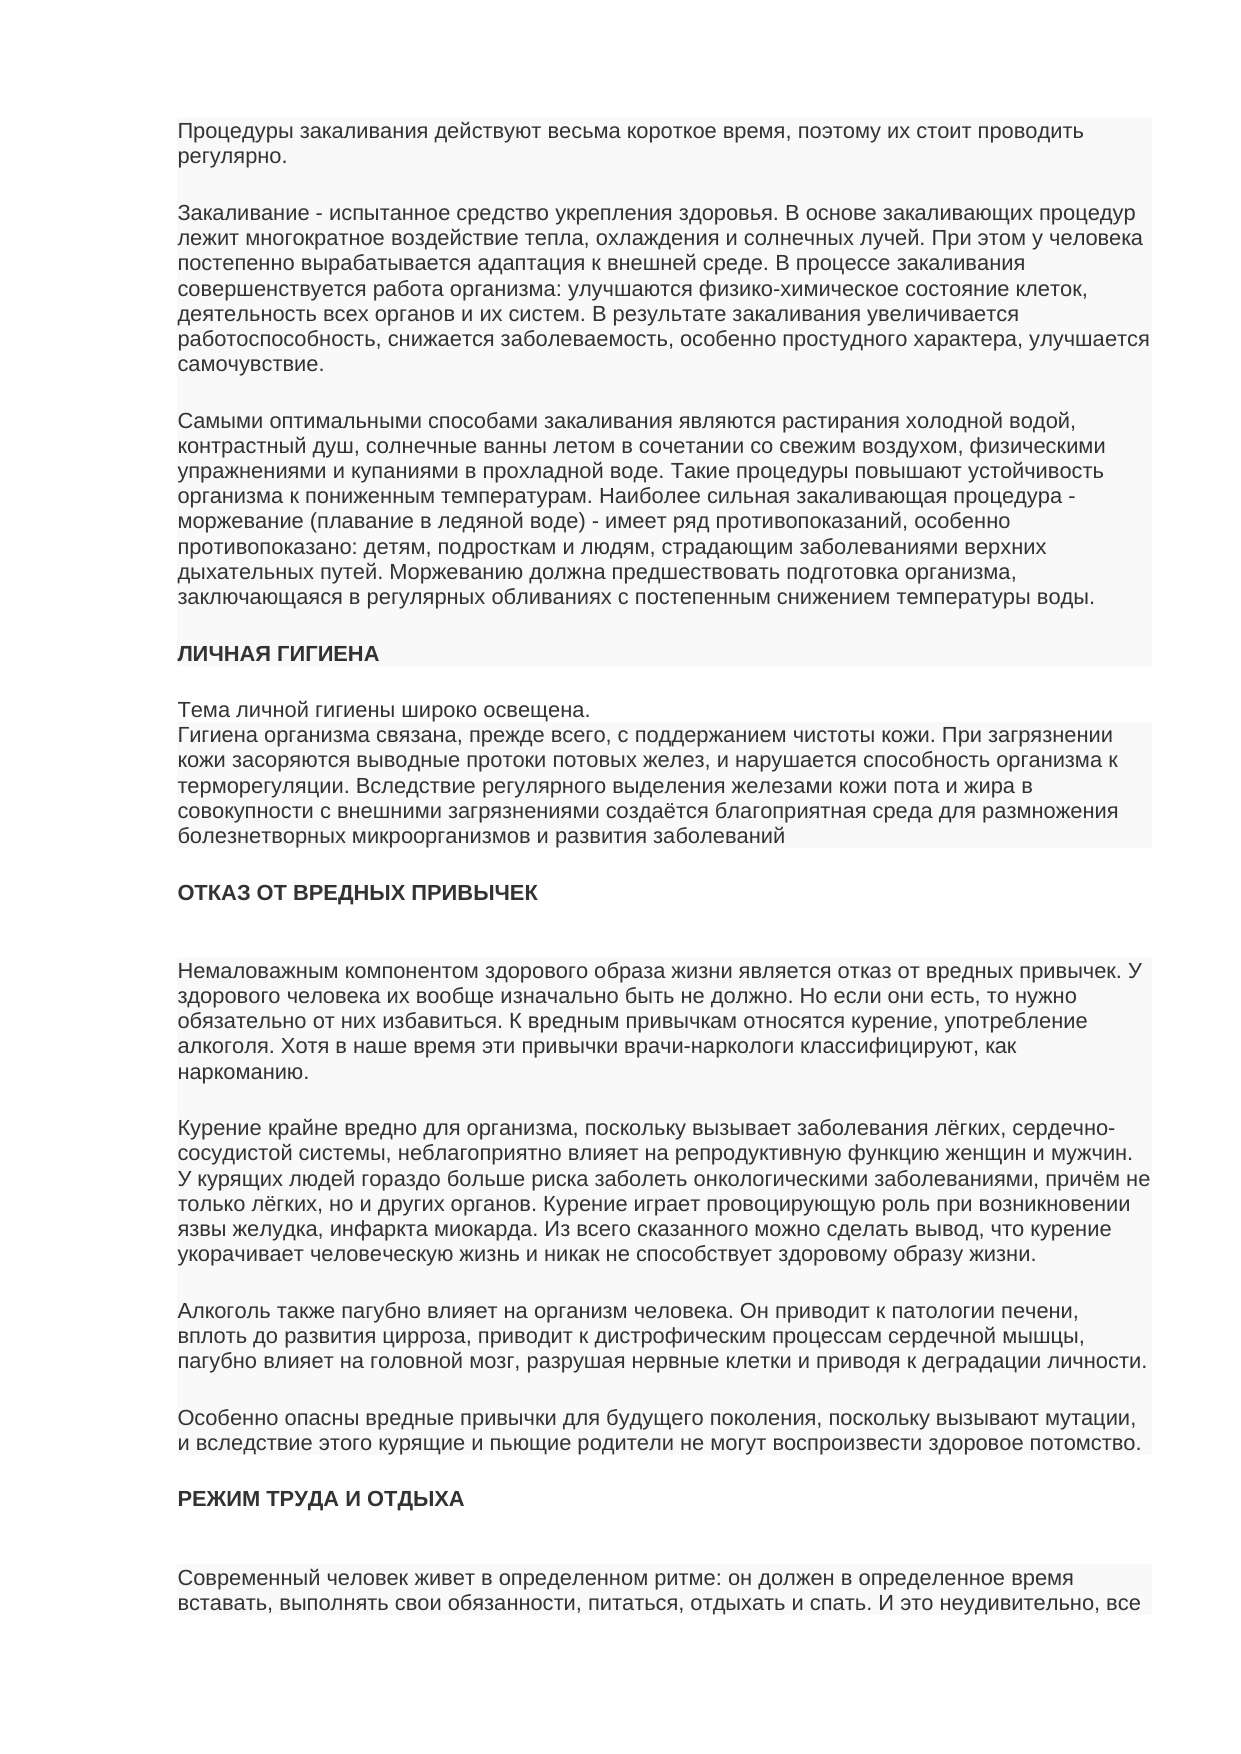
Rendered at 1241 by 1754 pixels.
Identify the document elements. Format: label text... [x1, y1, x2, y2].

text ОТКАЗ ОТ ВРЕДНЫХ ПРИВЫЧЕК [177, 879, 1152, 904]
text Алкоголь также пагубно влияет на организм человека. Он приводит к патологии печени, вплоть до развития цирроза, приводит к дистрофическим процессам сердечной мышцы, пагубно влияет на головной мозг, разрушая нервные клетки и приводя к деградации личности. [177, 1298, 1152, 1373]
text Тема личной гигиены широко освещена. [177, 697, 1152, 722]
text Процедуры закаливания действуют весьма короткое время, поэтому их стоит проводить регулярно. [177, 118, 1152, 168]
text Самыми оптимальными способами закаливания являются растирания холодной водой, контрастный душ, солнечные ванны летом в сочетании со свежим воздухом, физическими упражнениями и купаниями в прохладной воде. Такие процедуры повышают устойчивость организма к пониженным температурам. Наиболее сильная закаливающая процедура - моржевание (плавание в ледяной воде) - имеет ряд противопоказаний, особенно противопоказано: детям, подросткам и людям, страдающим заболеваниями верхних дыхательных путей. Моржеванию должна предшествовать подготовка организма, заключающаяся в регулярных обливаниях с постепенным снижением температуры воды. [177, 407, 1152, 609]
text РЕЖИМ ТРУДА И ОТДЫХА [177, 1486, 1152, 1511]
text Немаловажным компонентом здорового образа жизни является отказ от вредных привычек. У здорового человека их вообще изначально быть не должно. Но если они есть, то нужно обязательно от них избавиться. К вредным привычкам относятся курение, употребление алкоголя. Хотя в наше время эти привычки врачи-наркологи классифицируют, как наркоманию. [177, 958, 1152, 1084]
text Закаливание - испытанное средство укрепления здоровья. В основе закаливающих процедур лежит многократное воздействие тепла, охлаждения и солнечных лучей. При этом у человека постепенно вырабатывается адаптация к внешней среде. В процессе закаливания совершенствуется работа организма: улучшаются физико-химическое состояние клеток, деятельность всех органов и их систем. В результате закаливания увеличивается работоспособность, снижается заболеваемость, особенно простудного характера, улучшается самочувствие. [177, 200, 1152, 376]
text Курение крайне вредно для организма, поскольку вызывает заболевания лёгких, сердечно-сосудистой системы, неблагоприятно влияет на репродуктивную функцию женщин и мужчин. У курящих людей гораздо больше риска заболеть онкологическими заболеваниями, причём не только лёгких, но и других органов. Курение играет провоцирующую роль при возникновении язвы желудка, инфаркта миокарда. Из всего сказанного можно сделать вывод, что курение укорачивает человеческую жизнь и никак не способствует здоровому образу жизни. [177, 1115, 1152, 1266]
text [177, 1564, 1152, 1615]
text Гигиена организма связана, прежде всего, с поддержанием чистоты кожи. При загрязнении кожи засоряются выводные протоки потовых желез, и нарушается способность организма к терморегуляции. Вследствие регулярного выделения железами кожи пота и жира в совокупности с внешними загрязнениями создаётся благоприятная среда для размножения болезнетворных микроорганизмов и развития заболеваний [177, 722, 1152, 848]
text ЛИЧНАЯ ГИГИЕНА [177, 640, 1152, 666]
text Особенно опасны вредные привычки для будущего поколения, поскольку вызывают мутации, и вследствие этого курящие и пьющие родители не могут воспроизвести здоровое потомство. [177, 1404, 1152, 1455]
